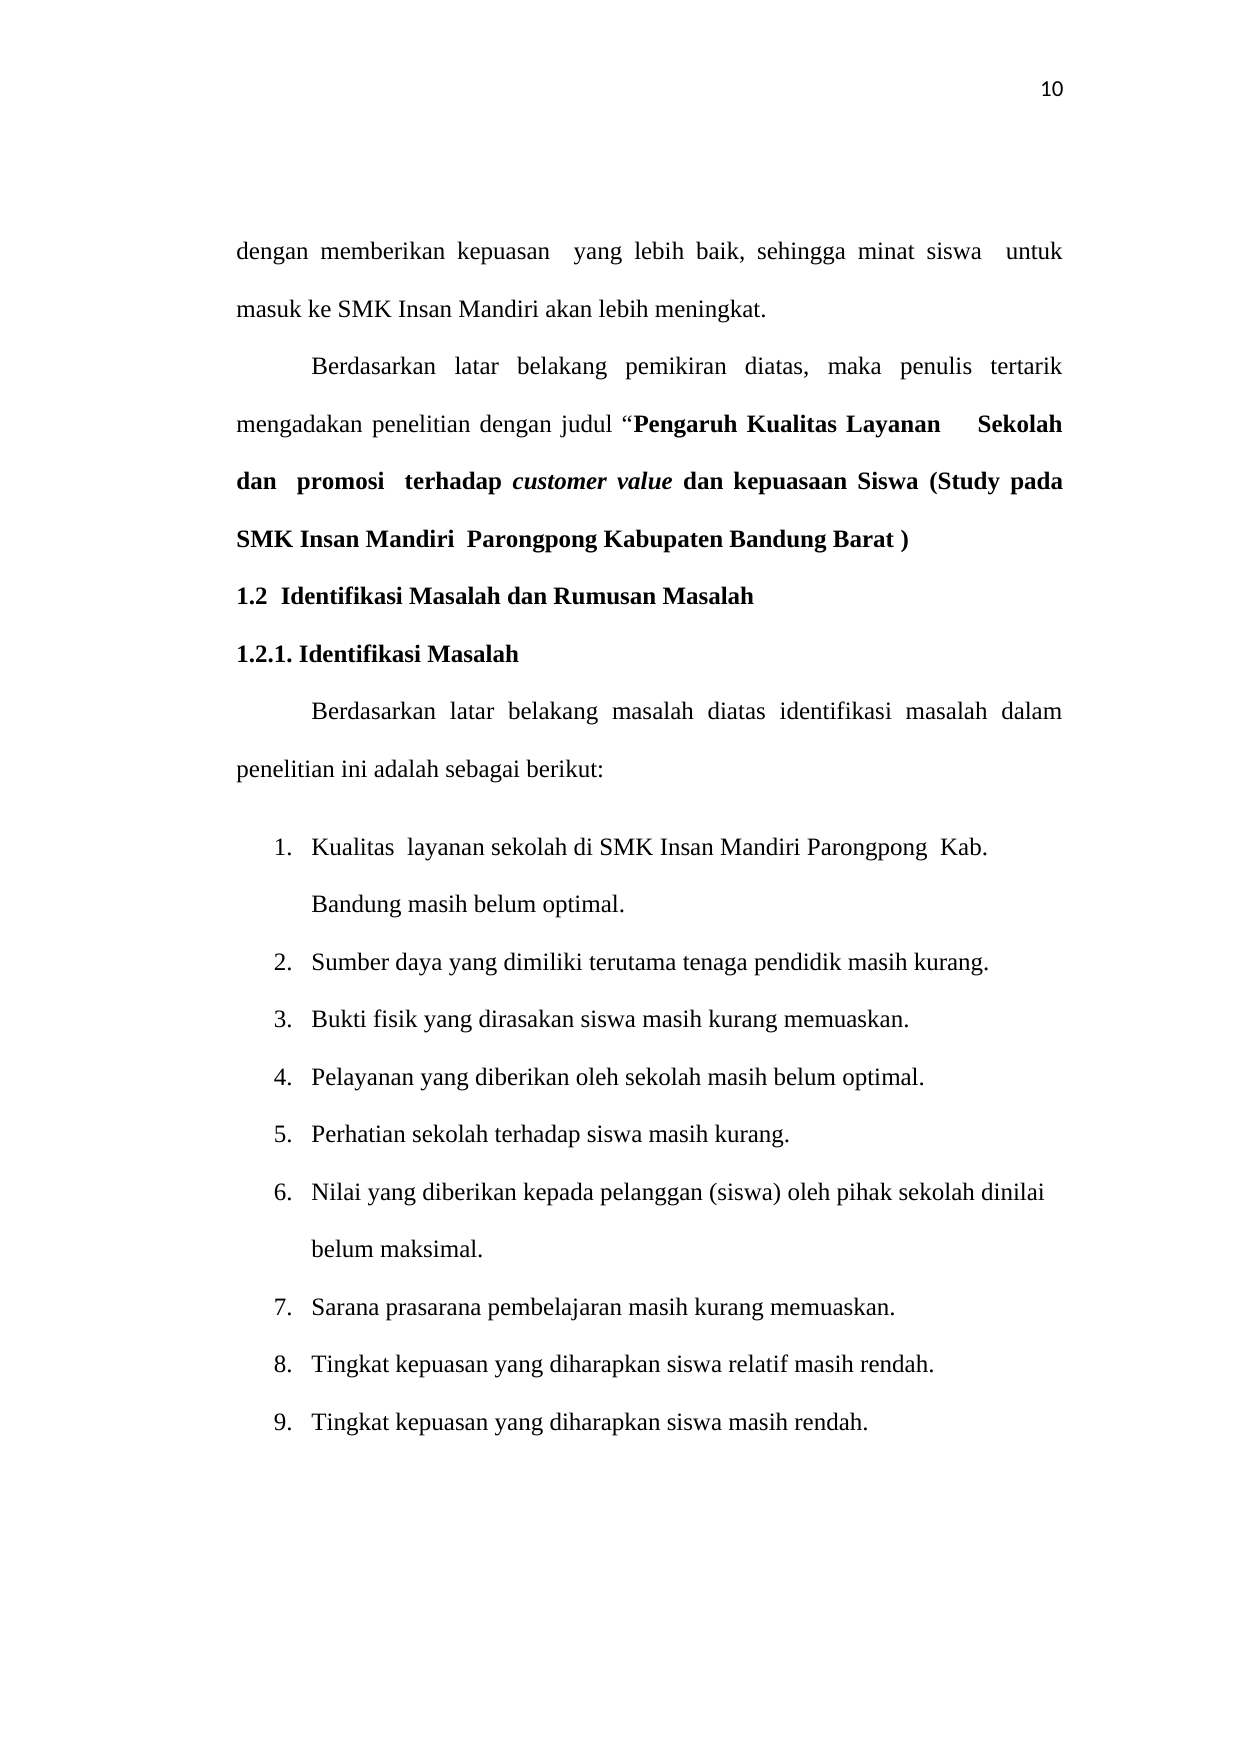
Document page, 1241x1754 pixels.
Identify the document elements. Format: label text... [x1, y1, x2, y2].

list Sumber daya yang dimiliki terutama tenaga pendidik masih kurang. [274, 947, 1063, 976]
text 1.2.1. Identifikasi Masalah [236, 639, 1063, 667]
text Berdasarkan latar belakang pemikiran diatas, maka penulis tertarik mengadakan penelitian dengan judul “Pengaruh Kualitas Layanan Sekolah dan promosi terhadap customer value dan kepuasaan Siswa (Study pada SMK Insan Mandiri Parongpong Kabupaten Bandung Barat ) [236, 351, 1063, 552]
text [236, 236, 1063, 322]
list Nilai yang diberikan kepada pelanggan (siswa) oleh pihak sekolah dinilai belum maksimal. [274, 1177, 1063, 1263]
list Sarana prasarana pembelajaran masih kurang memuaskan. [274, 1292, 1063, 1321]
list Perhatian sekolah terhadap siswa masih kurang. [274, 1119, 1063, 1148]
text Berdasarkan latar belakang masalah diatas identifikasi masalah dalam penelitian ini adalah sebagai berikut: [236, 696, 1063, 782]
list Identifikasi Masalah dan Rumusan Masalah [236, 581, 1063, 610]
list Pelayanan yang diberikan oleh sekolah masih belum optimal. [274, 1062, 1063, 1091]
list Tingkat kepuasan yang diharapkan siswa masih rendah. [274, 1407, 1063, 1436]
list Tingkat kepuasan yang diharapkan siswa relatif masih rendah. [274, 1349, 1063, 1378]
list Kualitas layanan sekolah di SMK Insan Mandiri Parongpong Kab. Bandung masih belum optimal. [274, 832, 1063, 918]
list Bukti fisik yang dirasakan siswa masih kurang memuaskan. [274, 1004, 1063, 1033]
